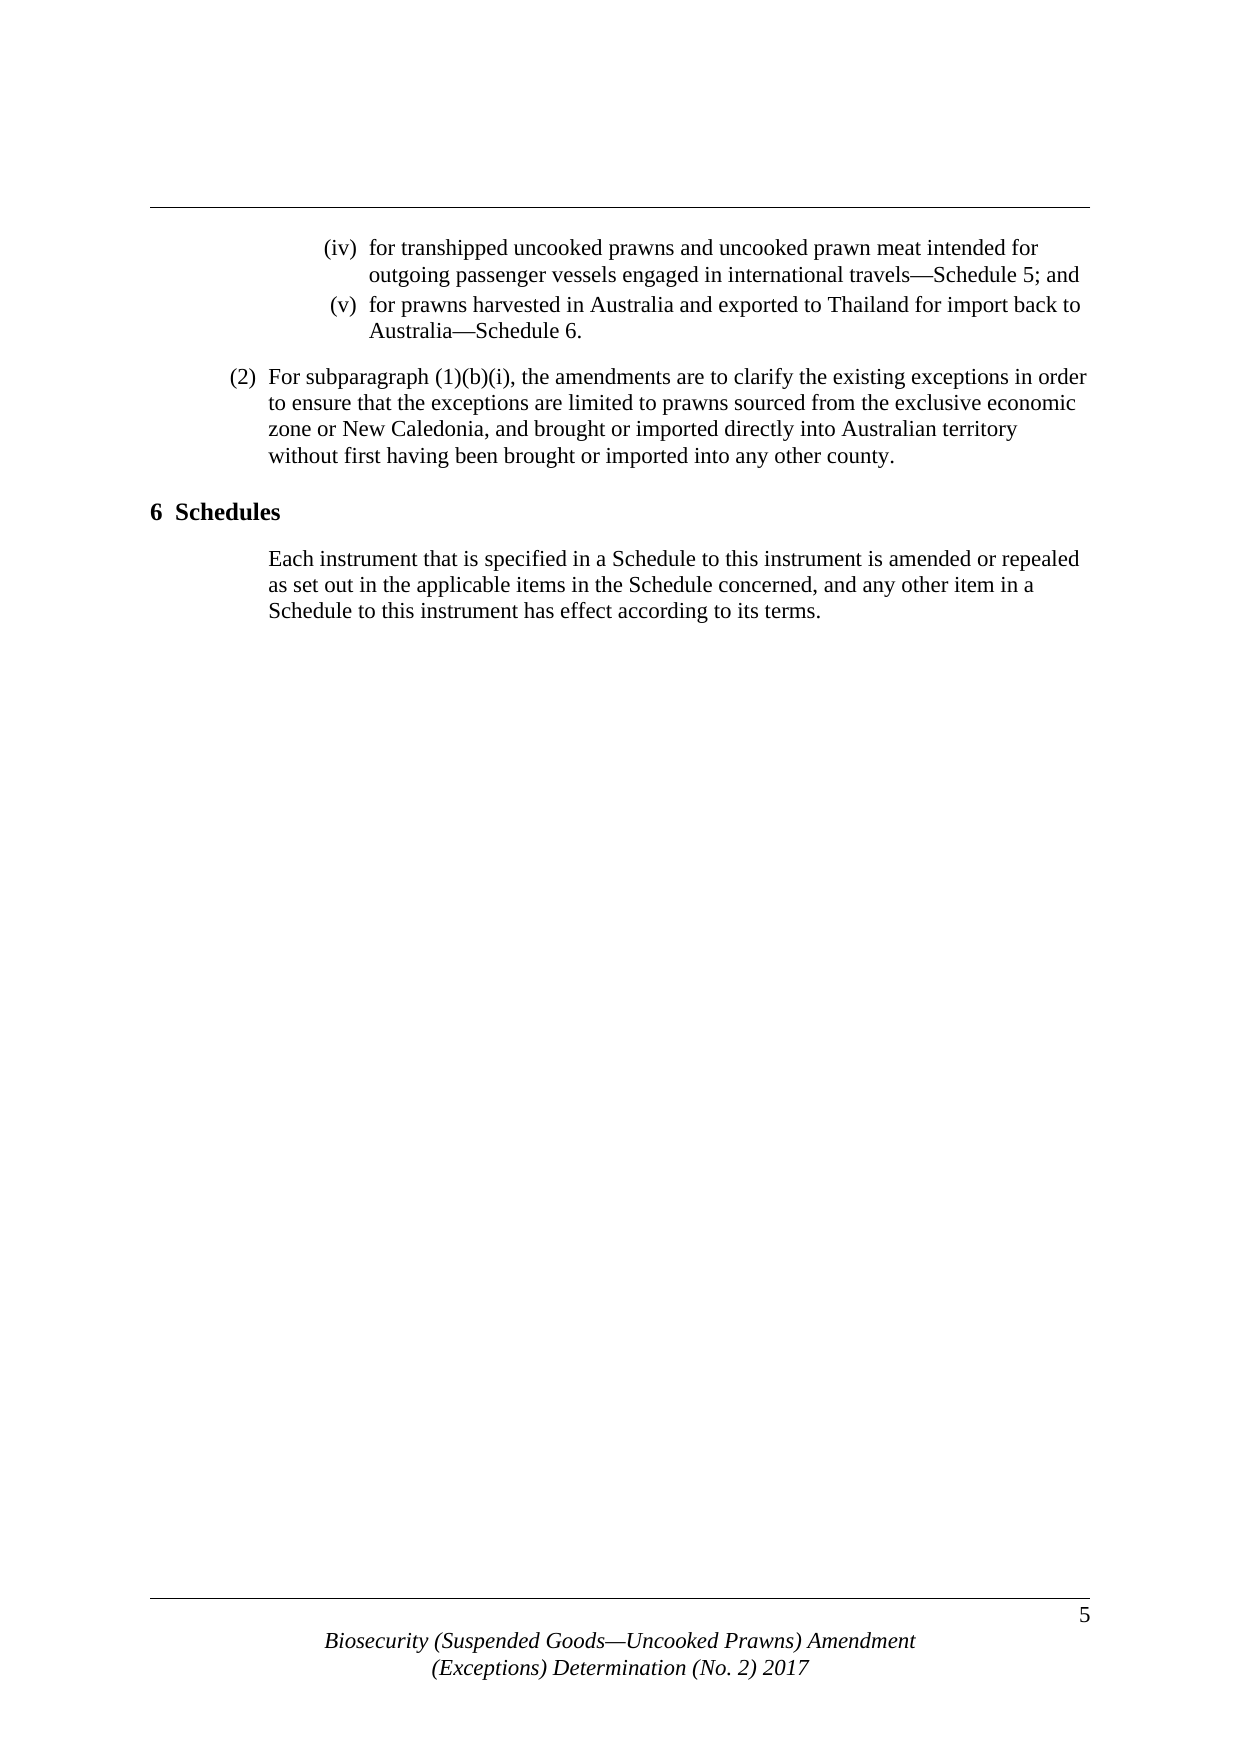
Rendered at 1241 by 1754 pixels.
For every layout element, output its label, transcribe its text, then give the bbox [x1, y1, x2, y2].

text 6 Schedules [150, 497, 1090, 526]
text (2) For subparagraph (1)(b)(i), the amendments are to clarify the existing exceptions in order to ensure that the exceptions are limited to prawns sourced from the exclusive economic zone or New Caledonia, and brought or imported directly into Australian territory without first having been brought or imported into any other county. [150, 363, 1090, 468]
text (v) for prawns harvested in Australia and exported to Thailand for import back to Australia—Schedule 6. [150, 291, 1090, 344]
text (iv) for transhipped uncooked prawns and uncooked prawn meat intended for outgoing passenger vessels engaged in international travels—Schedule 5; and [150, 234, 1090, 287]
text Each instrument that is specified in a Schedule to this instrument is amended or repealed as set out in the applicable items in the Schedule concerned, and any other item in a Schedule to this instrument has effect according to its terms. [150, 545, 1090, 624]
